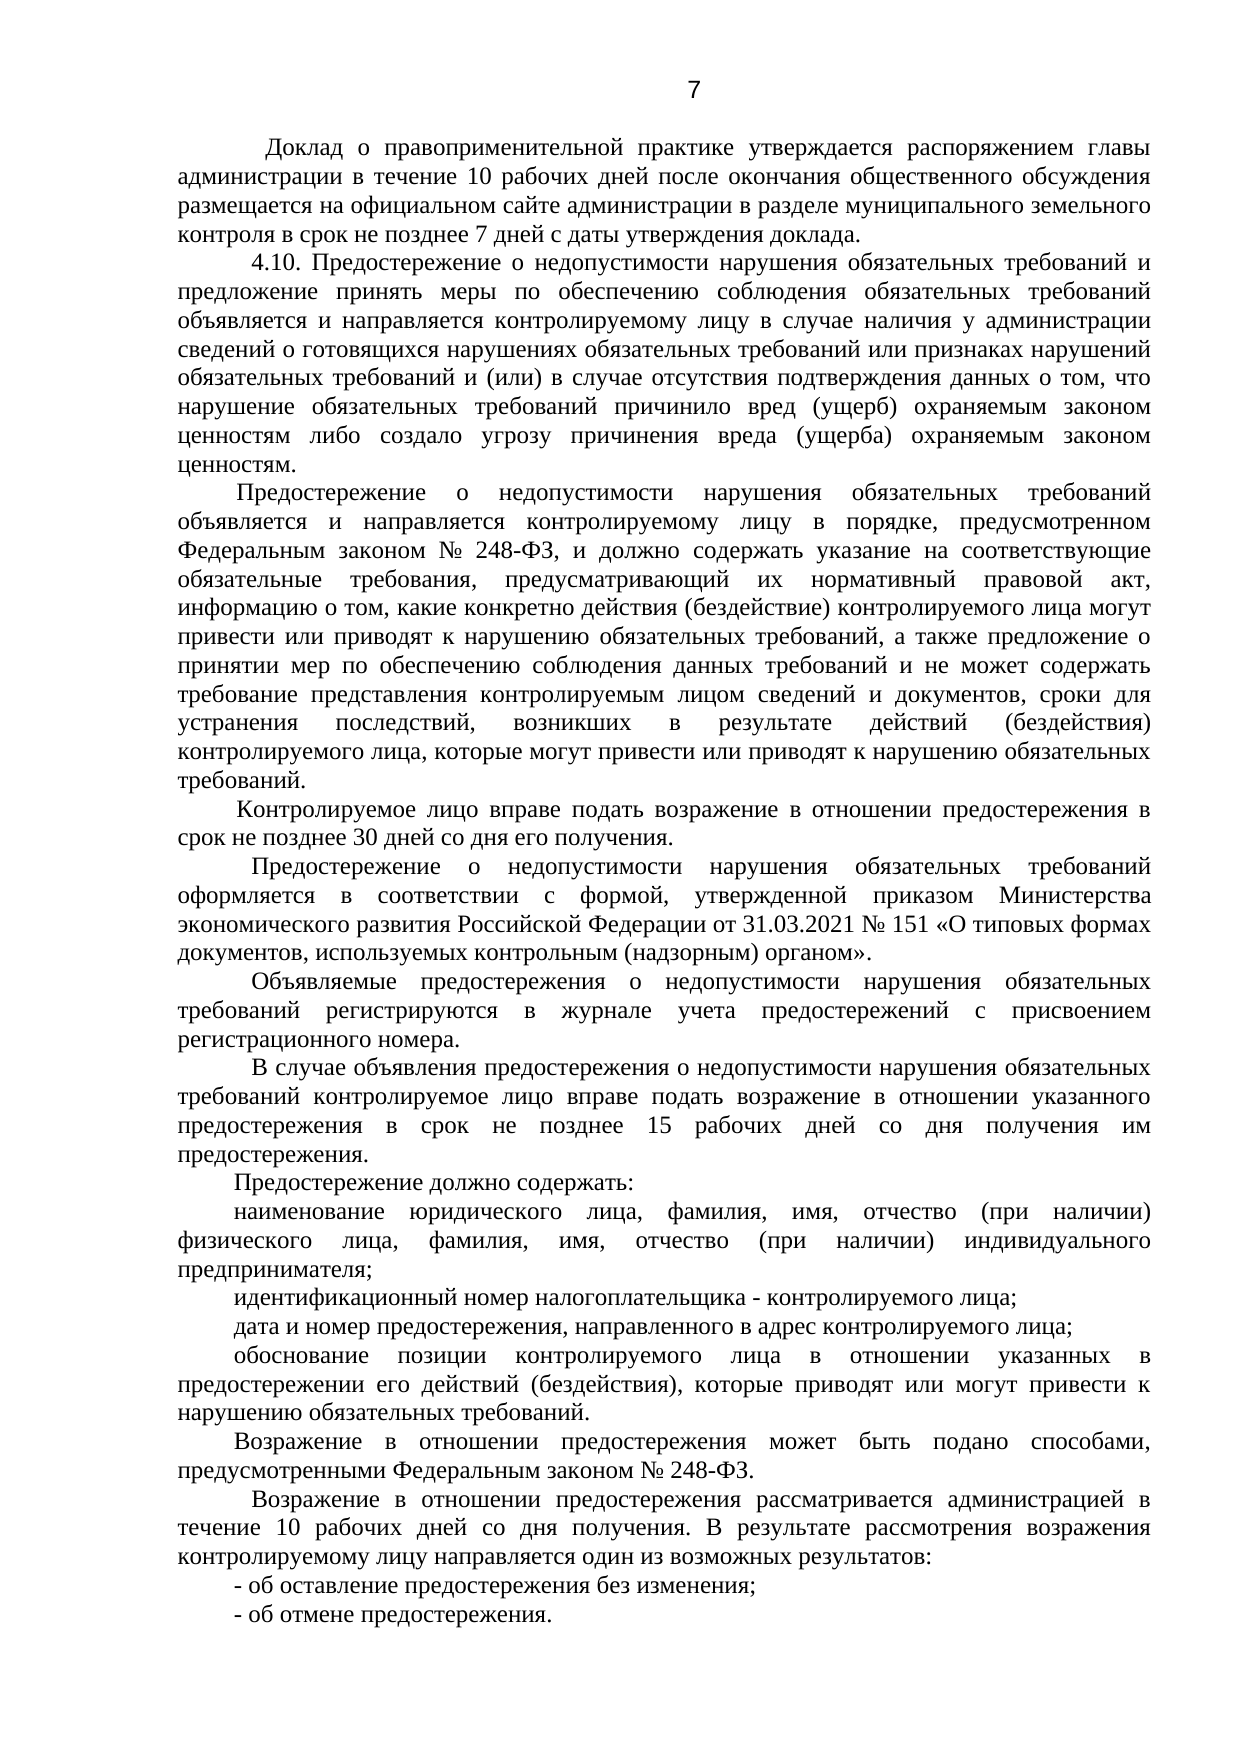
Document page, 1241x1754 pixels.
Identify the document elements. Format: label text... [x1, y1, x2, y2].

text Возражение в отношении предостережения может быть подано способами, предусмотренными Федеральным законом № 248-ФЗ. [177, 1426, 1152, 1484]
text 4.10. Предостережение о недопустимости нарушения обязательных требований и предложение принять меры по обеспечению соблюдения обязательных требований объявляется и направляется контролируемому лицу в случае наличия у администрации сведений о готовящихся нарушениях обязательных требований или признаках нарушений обязательных требований и (или) в случае отсутствия подтверждения данных о том, что нарушение обязательных требований причинило вред (ущерб) охраняемым законом ценностям либо создало угрозу причинения вреда (ущерба) охраняемым законом ценностям. [177, 247, 1152, 477]
text идентификационный номер налогоплательщика - контролируемого лица; [177, 1282, 1152, 1311]
text Предостережение должно содержать: [177, 1167, 1152, 1196]
text наименование юридического лица, фамилия, имя, отчество (при наличии) физического лица, фамилия, имя, отчество (при наличии) индивидуального предпринимателя; [177, 1196, 1152, 1282]
text Предостережение о недопустимости нарушения обязательных требований оформляется в соответствии с формой, утвержденной приказом Министерства экономического развития Российской Федерации от 31.03.2021 № 151 «О типовых формах документов, используемых контрольным (надзорным) органом». [177, 851, 1152, 909]
text Предостережение о недопустимости нарушения обязательных требований оформляется в соответствии с формой, утвержденной приказом Министерства экономического развития Российской Федерации от 31.03.2021 № 151 «О типовых формах документов, используемых контрольным (надзорным) органом». [177, 937, 1152, 966]
text обоснование позиции контролируемого лица в отношении указанных в предостережении его действий (бездействия), которые приводят или могут привести к нарушению обязательных требований. [177, 1340, 1152, 1426]
text Предостережение о недопустимости нарушения обязательных требований объявляется и направляется контролируемому лицу в порядке, предусмотренном Федеральным законом № 248-ФЗ, и должно содержать указание на соответствующие обязательные требования, предусматривающий их нормативный правовой акт, информацию о том, какие конкретно действия (бездействие) контролируемого лица могут привести или приводят к нарушению обязательных требований, а также предложение о принятии мер по обеспечению соблюдения данных требований и не может содержать требование представления контролируемым лицом сведений и документов, сроки для устранения последствий, возникших в результате действий (бездействия) контролируемого лица, которые могут привести или приводят к нарушению обязательных требований. [177, 477, 1152, 794]
text Доклад о правоприменительной практике утверждается распоряжением главы администрации в течение 10 рабочих дней после окончания общественного обсуждения размещается на официальном сайте администрации в разделе муниципального земельного контроля в срок не позднее 7 дней с даты утверждения доклада. [177, 132, 1152, 247]
text В случае объявления предостережения о недопустимости нарушения обязательных требований контролируемое лицо вправе подать возражение в отношении указанного предостережения в срок не позднее 15 рабочих дней со дня получения им предостережения. [177, 1052, 1152, 1167]
text - об отмене предостережения. [177, 1599, 1152, 1627]
text Контролируемое лицо вправе подать возражение в отношении предостережения в срок не позднее 30 дней со дня его получения. [177, 794, 1152, 851]
text дата и номер предостережения, направленного в адрес контролируемого лица; [177, 1311, 1152, 1340]
text - об оставление предостережения без изменения; [177, 1570, 1152, 1599]
text Объявляемые предостережения о недопустимости нарушения обязательных требований регистрируются в журнале учета предостережений с присвоением регистрационного номера. [177, 966, 1152, 1052]
text Возражение в отношении предостережения рассматривается администрацией в течение 10 рабочих дней со дня получения. В результате рассмотрения возражения контролируемому лицу направляется один из возможных результатов: [177, 1484, 1152, 1570]
